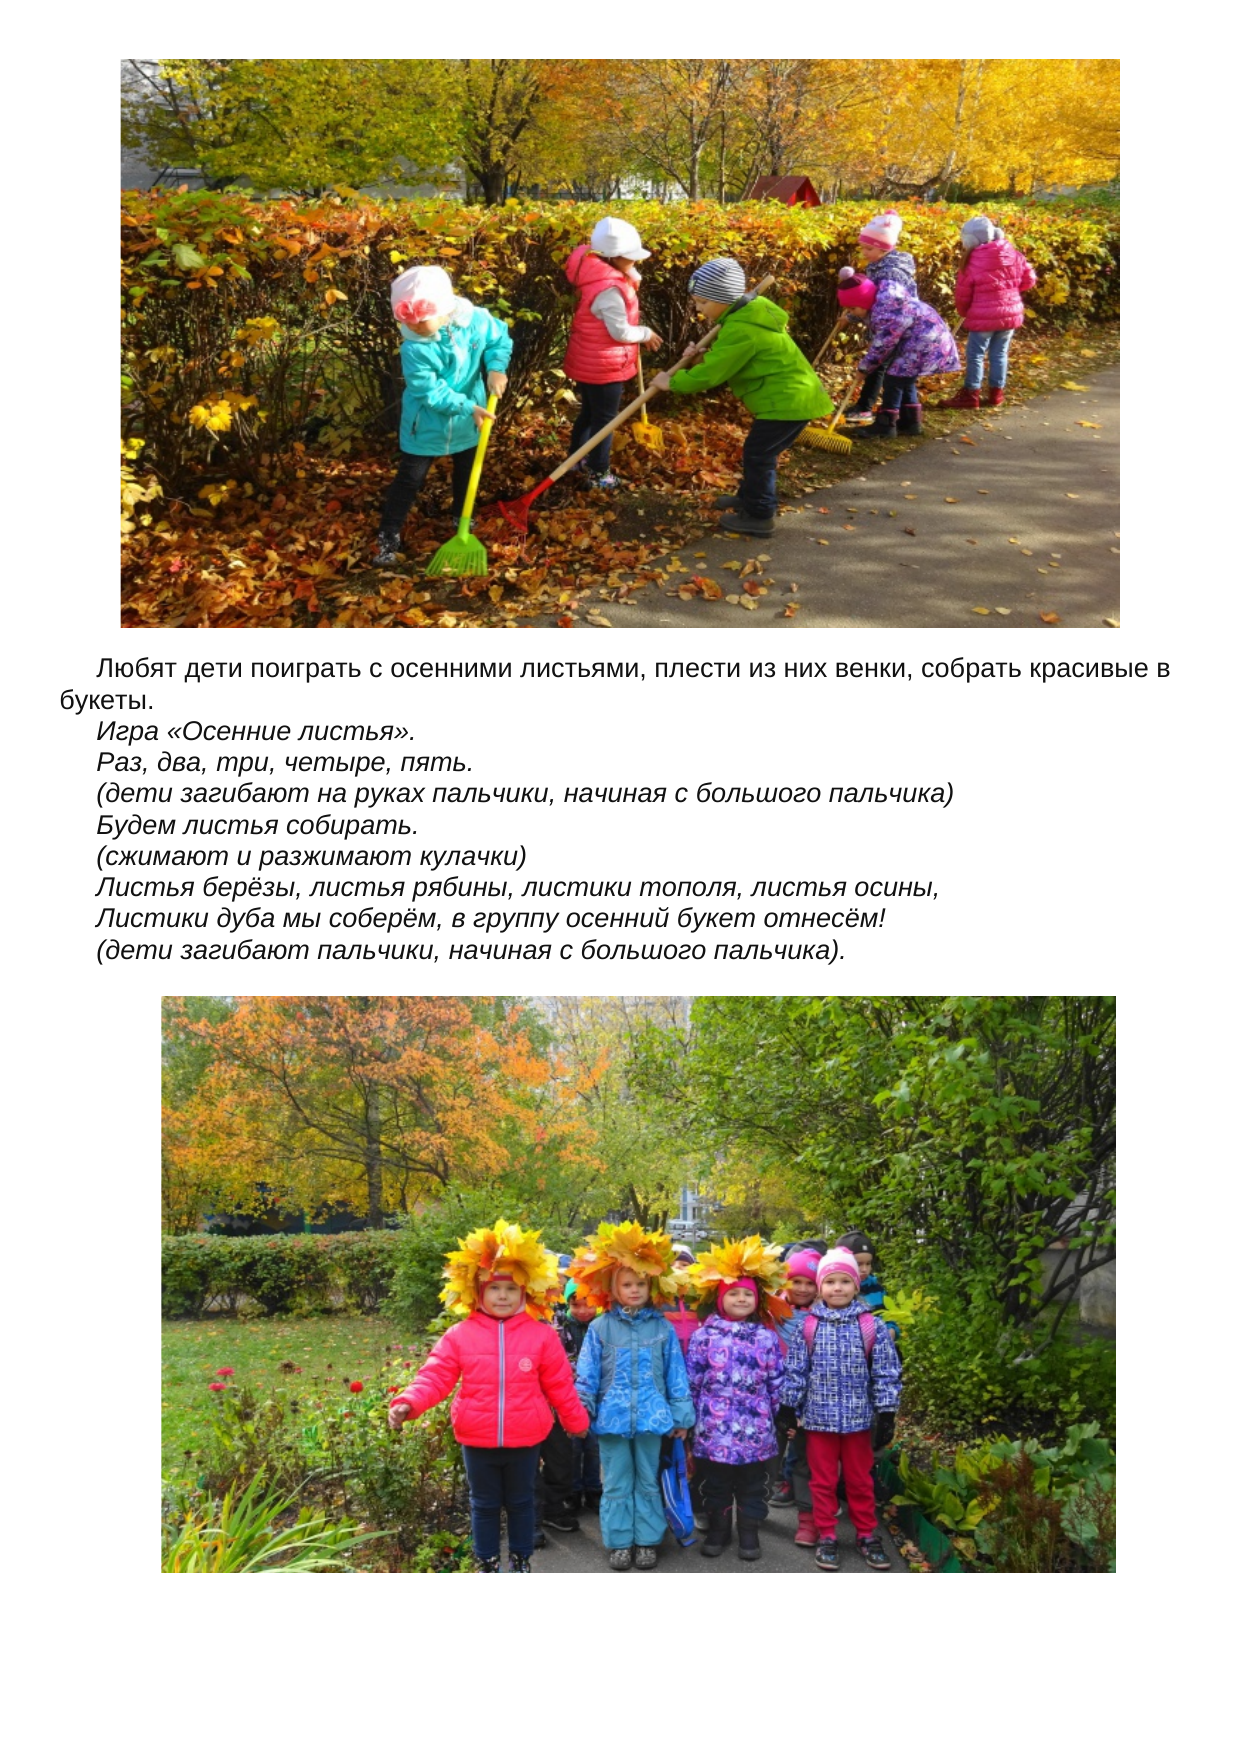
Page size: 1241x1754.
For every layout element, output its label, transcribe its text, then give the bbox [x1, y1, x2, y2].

text (дети загибают на руках пальчики, начиная с большого пальчика) [59, 777, 1181, 809]
picture [161, 996, 1116, 1573]
text Будем листья собирать. [59, 809, 1181, 840]
text Любят дети поиграть с осенними листьями, плести из них венки, собрать красивые в букеты. [59, 652, 1181, 715]
picture [120, 59, 1120, 628]
text (сжимают и разжимают кулачки) [59, 840, 1181, 871]
text Раз, два, три, четыре, пять. [59, 746, 1181, 777]
text Листики дуба мы соберём, в группу осенний букет отнесём! [59, 902, 1181, 934]
text (дети загибают пальчики, начиная с большого пальчика). [59, 934, 1181, 965]
text Листья берёзы, листья рябины, листики тополя, листья осины, [59, 871, 1181, 902]
text Игра «Осенние листья». [59, 715, 1181, 746]
